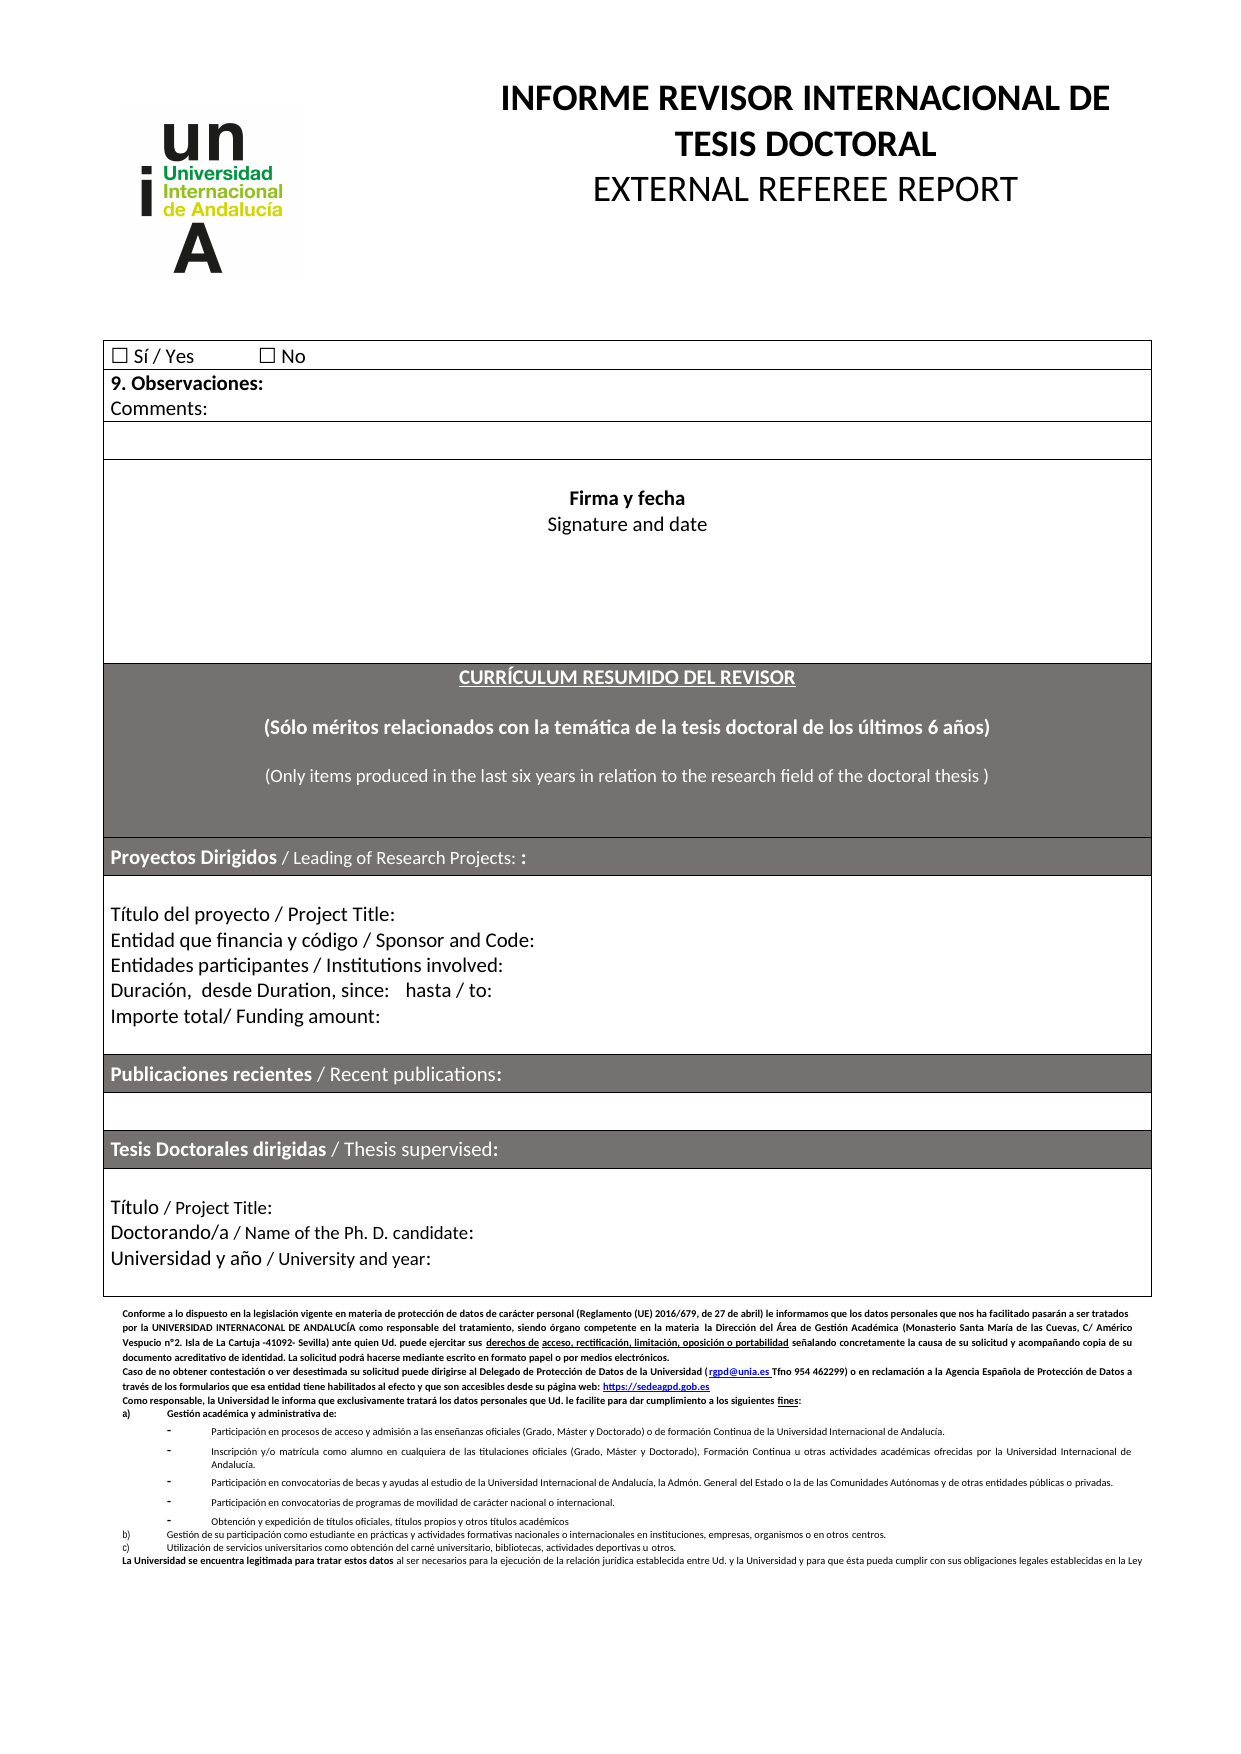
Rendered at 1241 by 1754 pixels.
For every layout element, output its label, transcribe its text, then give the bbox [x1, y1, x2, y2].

table_cell CURRÍCULUM RESUMIDO DEL REVISOR (Sólo méritos relacionados con la temática de la tesis doctoral de los últimos 6 años) (Only items produced in the last six years in relation to the research field of the doctoral thesis ) [104, 664, 1151, 837]
picture [122, 104, 300, 281]
table_cell Tesis Doctorales dirigidas / Thesis supervised: [104, 1131, 1151, 1168]
table_cell Firma y fecha Signature and date [104, 460, 1151, 663]
table_cell Título / Project Title: Doctorando/a / Name of the Ph. D. candidate: Universidad y año / University and year: [104, 1169, 1151, 1296]
table_cell Proyectos Dirigidos / Leading of Research Projects: : [104, 838, 1151, 875]
table_cell [104, 1093, 1151, 1130]
table_cell Publicaciones recientes / Recent publications: [104, 1055, 1151, 1092]
table_cell Título del proyecto / Project Title: Entidad que financia y código / Sponsor and Code: Entidades participantes / Institutions involved: Duración, desde Duration, since: hasta / to: Importe total/ Funding amount: [104, 876, 1151, 1054]
table_cell 9. Observaciones: Comments: [104, 370, 1151, 421]
table_cell [104, 422, 1151, 459]
